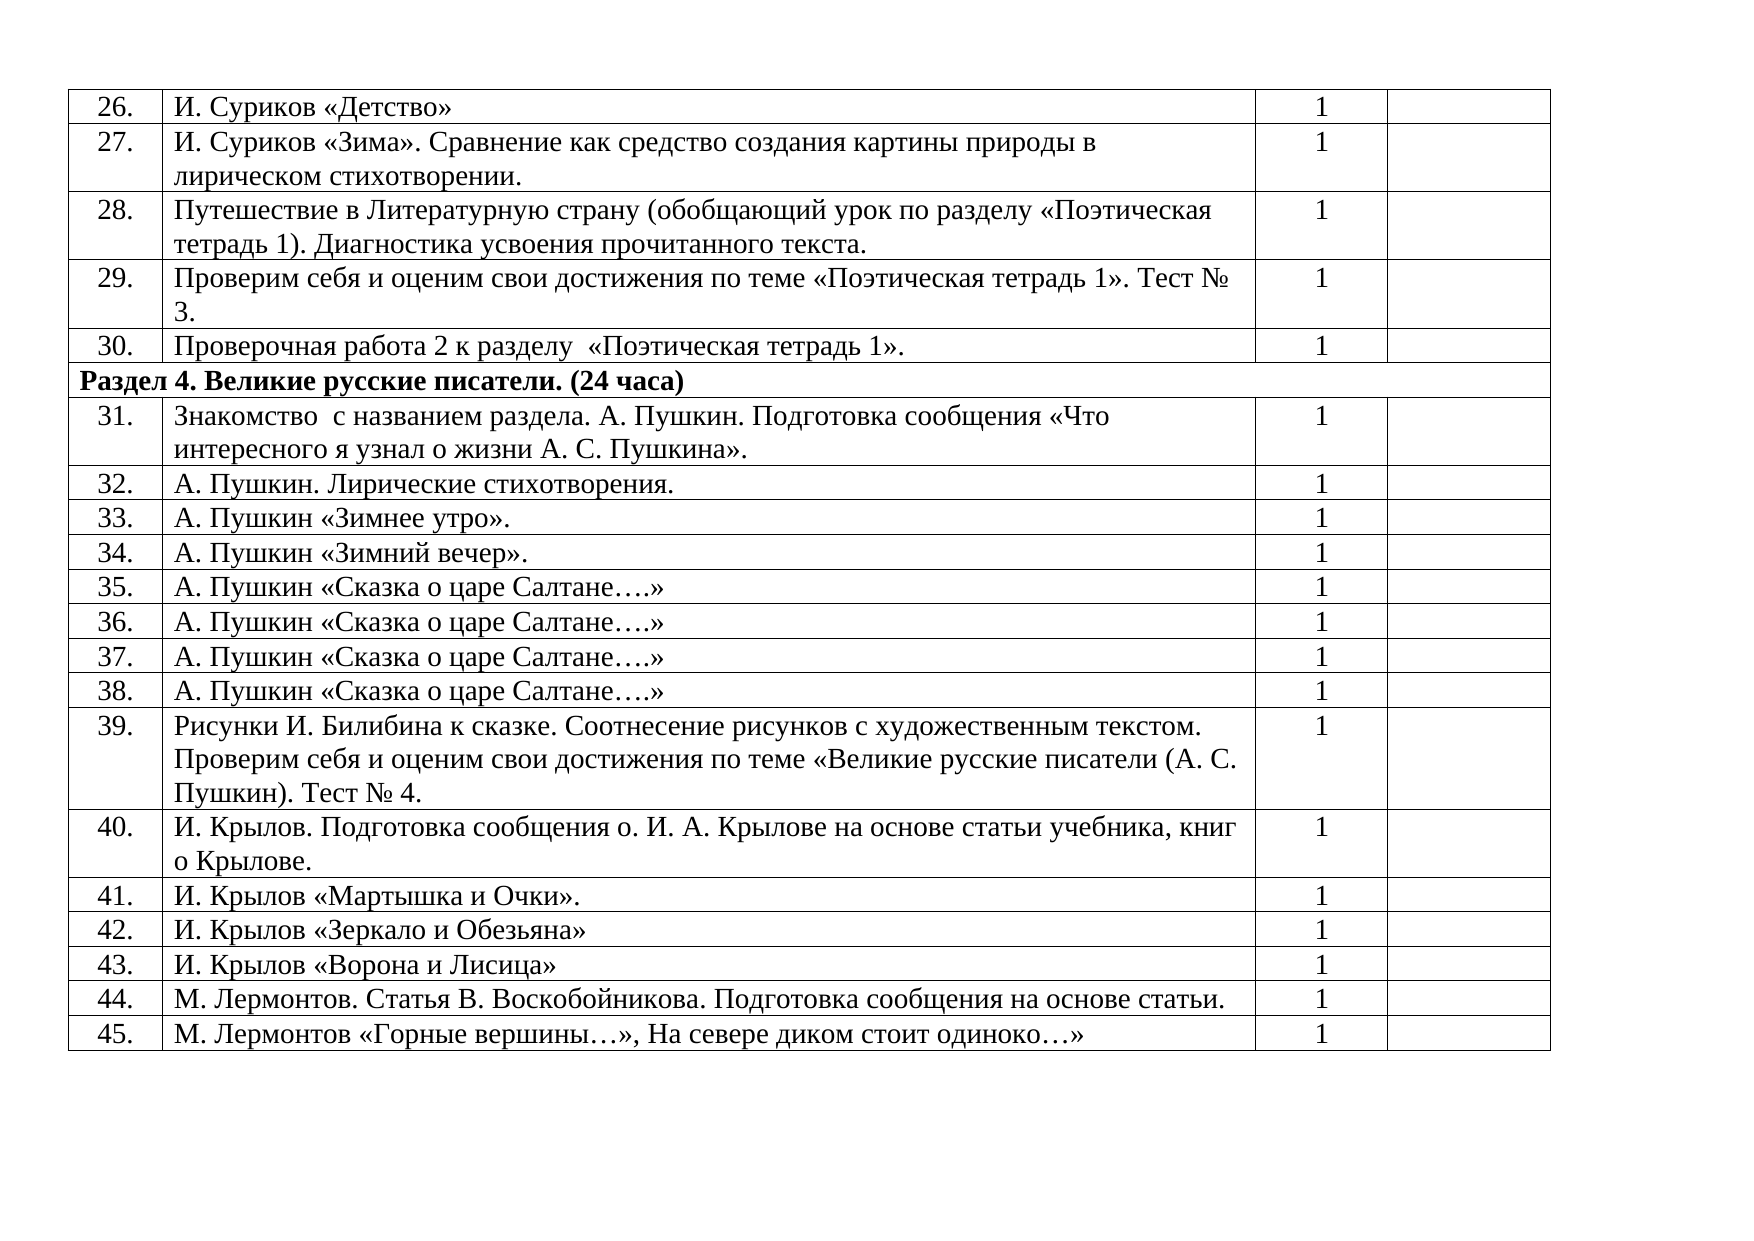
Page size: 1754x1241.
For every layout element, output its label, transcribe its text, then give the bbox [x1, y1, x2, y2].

table_cell [1388, 260, 1550, 327]
table_cell [1388, 639, 1550, 672]
table_cell 1 [1256, 1016, 1387, 1049]
table_cell Рисунки И. Билибина к сказке. Соотнесение рисунков с художественным текстом. Проверим себя и оценим свои достижения по теме «Великие русские писатели (А. С. Пушкин). Тест № 4. [163, 708, 1255, 808]
table_cell Раздел 4. Великие русские писатели. (24 часа) [69, 363, 1550, 397]
table_cell 40. [69, 810, 162, 877]
table_cell [1388, 810, 1550, 877]
table_cell 1 [1256, 329, 1387, 362]
table_cell 28. [69, 192, 162, 259]
table_cell 1 [1256, 810, 1387, 877]
table_cell [1388, 192, 1550, 259]
table_cell 45. [69, 1016, 162, 1049]
table_cell 34. [69, 535, 162, 568]
table_cell [1388, 398, 1550, 465]
table_cell [1388, 981, 1550, 1015]
table_cell [1388, 1016, 1550, 1049]
table_cell [1388, 500, 1550, 534]
table_cell А. Пушкин «Зимнее утро». [163, 500, 1255, 534]
table_cell А. Пушкин «Зимний вечер». [163, 535, 1255, 568]
table_cell [1388, 912, 1550, 946]
table_cell И. Крылов «Зеркало и Обезьяна» [163, 912, 1255, 946]
table_cell А. Пушкин «Сказка о царе Салтане….» [163, 673, 1255, 707]
table_cell А. Пушкин. Лирические стихотворения. [163, 466, 1255, 499]
table_cell [1388, 90, 1550, 123]
table_cell [1388, 535, 1550, 568]
table_cell Проверим себя и оценим свои достижения по теме «Поэтическая тетрадь 1». Тест № 3. [163, 260, 1255, 327]
table_cell 37. [69, 639, 162, 672]
table_cell 39. [69, 708, 162, 808]
table_cell 1 [1256, 500, 1387, 534]
table_cell 43. [69, 947, 162, 980]
table_cell 36. [69, 604, 162, 638]
table_cell 1 [1256, 570, 1387, 603]
table_cell 1 [1256, 604, 1387, 638]
table_cell 30. [69, 329, 162, 362]
table_cell А. Пушкин «Сказка о царе Салтане….» [163, 604, 1255, 638]
table_cell А. Пушкин «Сказка о царе Салтане….» [163, 639, 1255, 672]
table_cell 1 [1256, 639, 1387, 672]
table_cell Проверочная работа 2 к разделу «Поэтическая тетрадь 1». [163, 329, 1255, 362]
table_cell М. Лермонтов. Статья В. Воскобойникова. Подготовка сообщения на основе статьи. [163, 981, 1255, 1015]
table_cell [1388, 878, 1550, 911]
table_cell [1388, 604, 1550, 638]
table_cell М. Лермонтов «Горные вершины…», На севере диком стоит одиноко…» [163, 1016, 1255, 1049]
table_cell И. Крылов. Подготовка сообщения о. И. А. Крылове на основе статьи учебника, книг о Крылове. [163, 810, 1255, 877]
table_cell [1388, 947, 1550, 980]
table_cell И. Суриков «Зима». Сравнение как средство создания картины природы в лирическом стихотворении. [163, 124, 1255, 191]
table_cell 35. [69, 570, 162, 603]
table_cell И. Крылов «Мартышка и Очки». [163, 878, 1255, 911]
table_cell 38. [69, 673, 162, 707]
table_cell 1 [1256, 466, 1387, 499]
table_cell 33. [69, 500, 162, 534]
table_cell [1388, 708, 1550, 808]
table_cell [1388, 673, 1550, 707]
table_cell 29. [69, 260, 162, 327]
table_cell 44. [69, 981, 162, 1015]
table_cell Путешествие в Литературную страну (обобщающий урок по разделу «Поэтическая тетрадь 1). Диагностика усвоения прочитанного текста. [163, 192, 1255, 259]
table_cell И. Суриков «Детство» [163, 90, 1255, 123]
table_cell 1 [1256, 192, 1387, 259]
table_cell 1 [1256, 398, 1387, 465]
table_cell Знакомство с названием раздела. А. Пушкин. Подготовка сообщения «Что интересного я узнал о жизни А. С. Пушкина». [163, 398, 1255, 465]
table_cell И. Крылов «Ворона и Лисица» [163, 947, 1255, 980]
table_cell 31. [69, 398, 162, 465]
table_cell 1 [1256, 535, 1387, 568]
table_cell 1 [1256, 912, 1387, 946]
table_cell А. Пушкин «Сказка о царе Салтане….» [163, 570, 1255, 603]
table_cell 42. [69, 912, 162, 946]
table_cell 1 [1256, 878, 1387, 911]
table_cell 27. [69, 124, 162, 191]
table_cell [1388, 466, 1550, 499]
table_cell 32. [69, 466, 162, 499]
table_cell 1 [1256, 981, 1387, 1015]
table_cell [1388, 570, 1550, 603]
table_cell 26. [69, 90, 162, 123]
table_cell 41. [69, 878, 162, 911]
table_cell [1388, 329, 1550, 362]
table_cell 1 [1256, 947, 1387, 980]
table_cell 1 [1256, 260, 1387, 327]
table_cell [1388, 124, 1550, 191]
table_cell 1 [1256, 673, 1387, 707]
table_cell 1 [1256, 124, 1387, 191]
table_cell 1 [1256, 90, 1387, 123]
table_cell 1 [1256, 708, 1387, 808]
